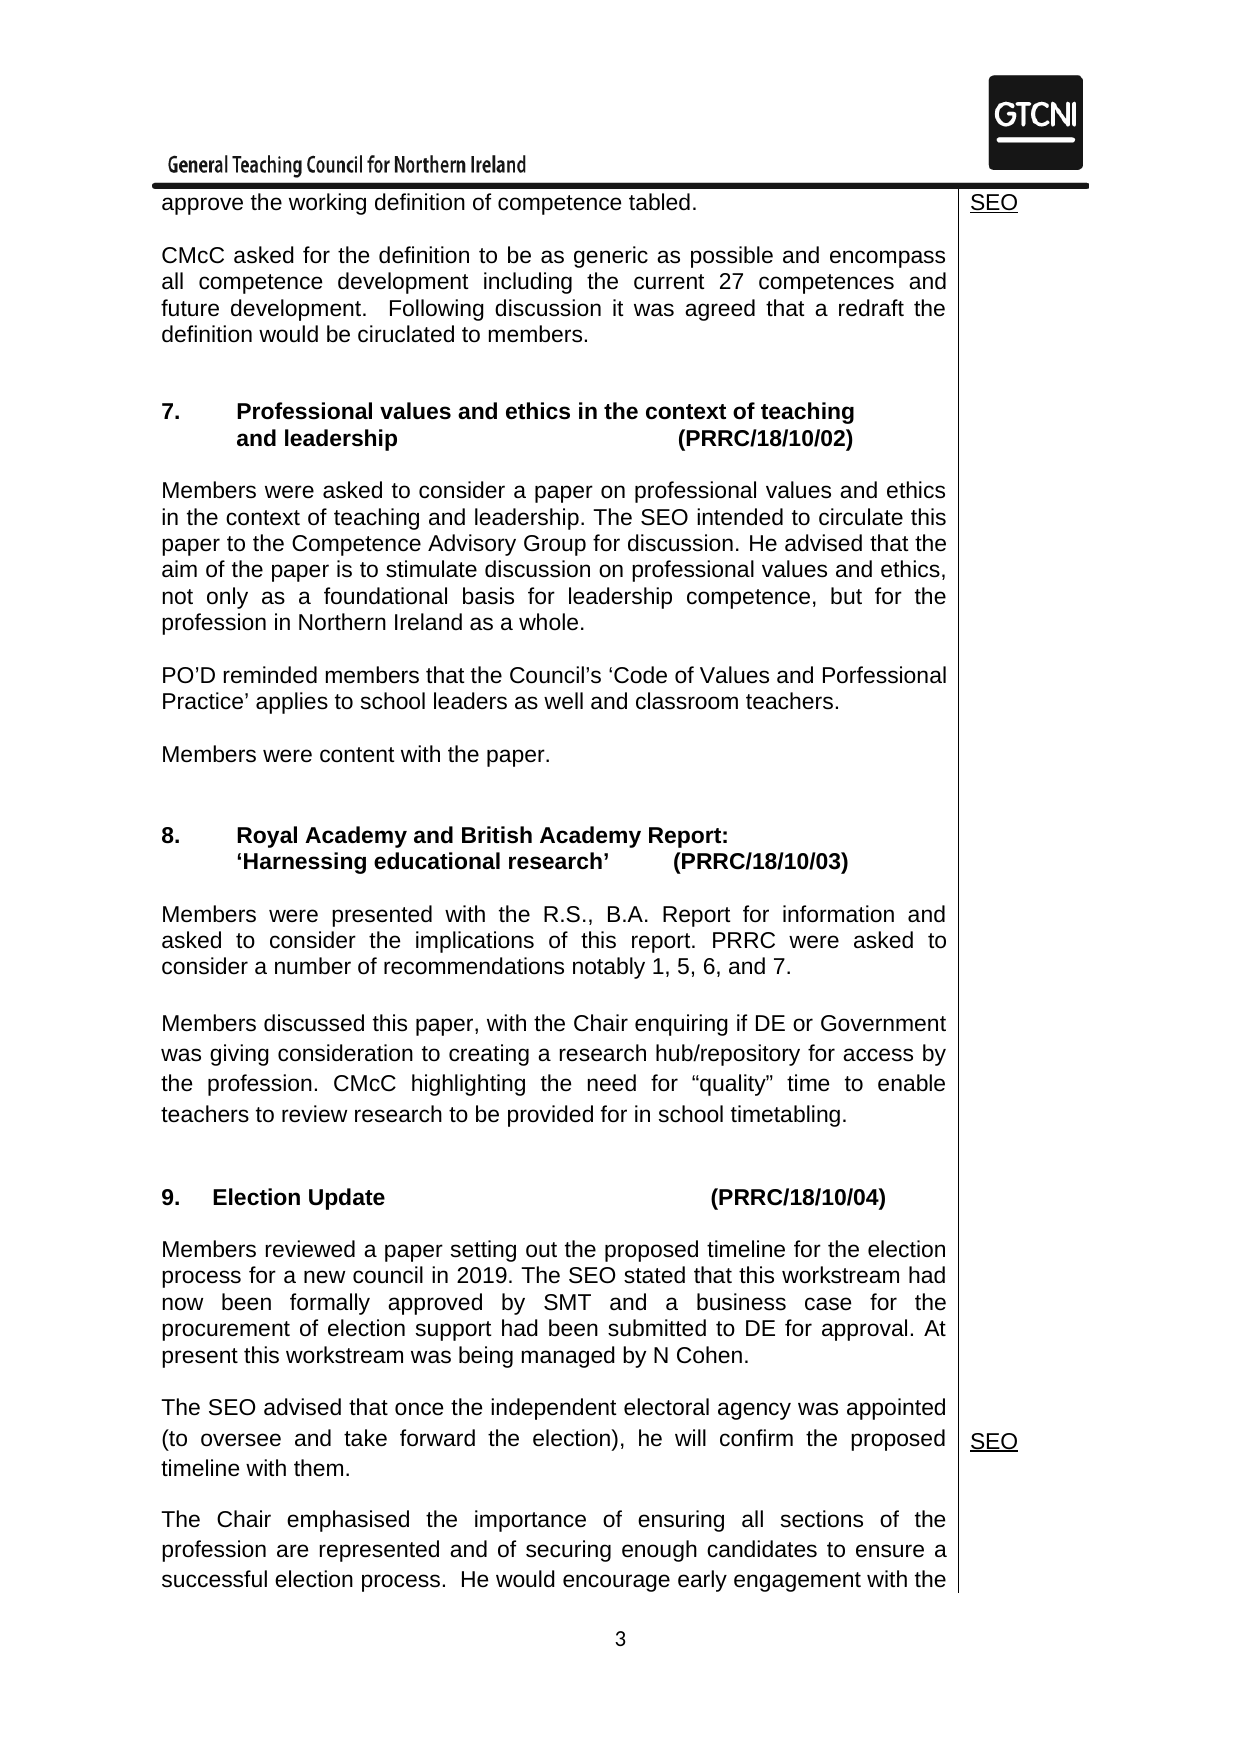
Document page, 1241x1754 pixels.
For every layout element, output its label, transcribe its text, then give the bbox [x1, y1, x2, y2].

table_header Action CEO CEO/DC Action CEO/MM/SEO CEO CEO/DC SEO SEO SEO SEO [959, 189, 1157, 1592]
picture [150, 73, 1089, 189]
